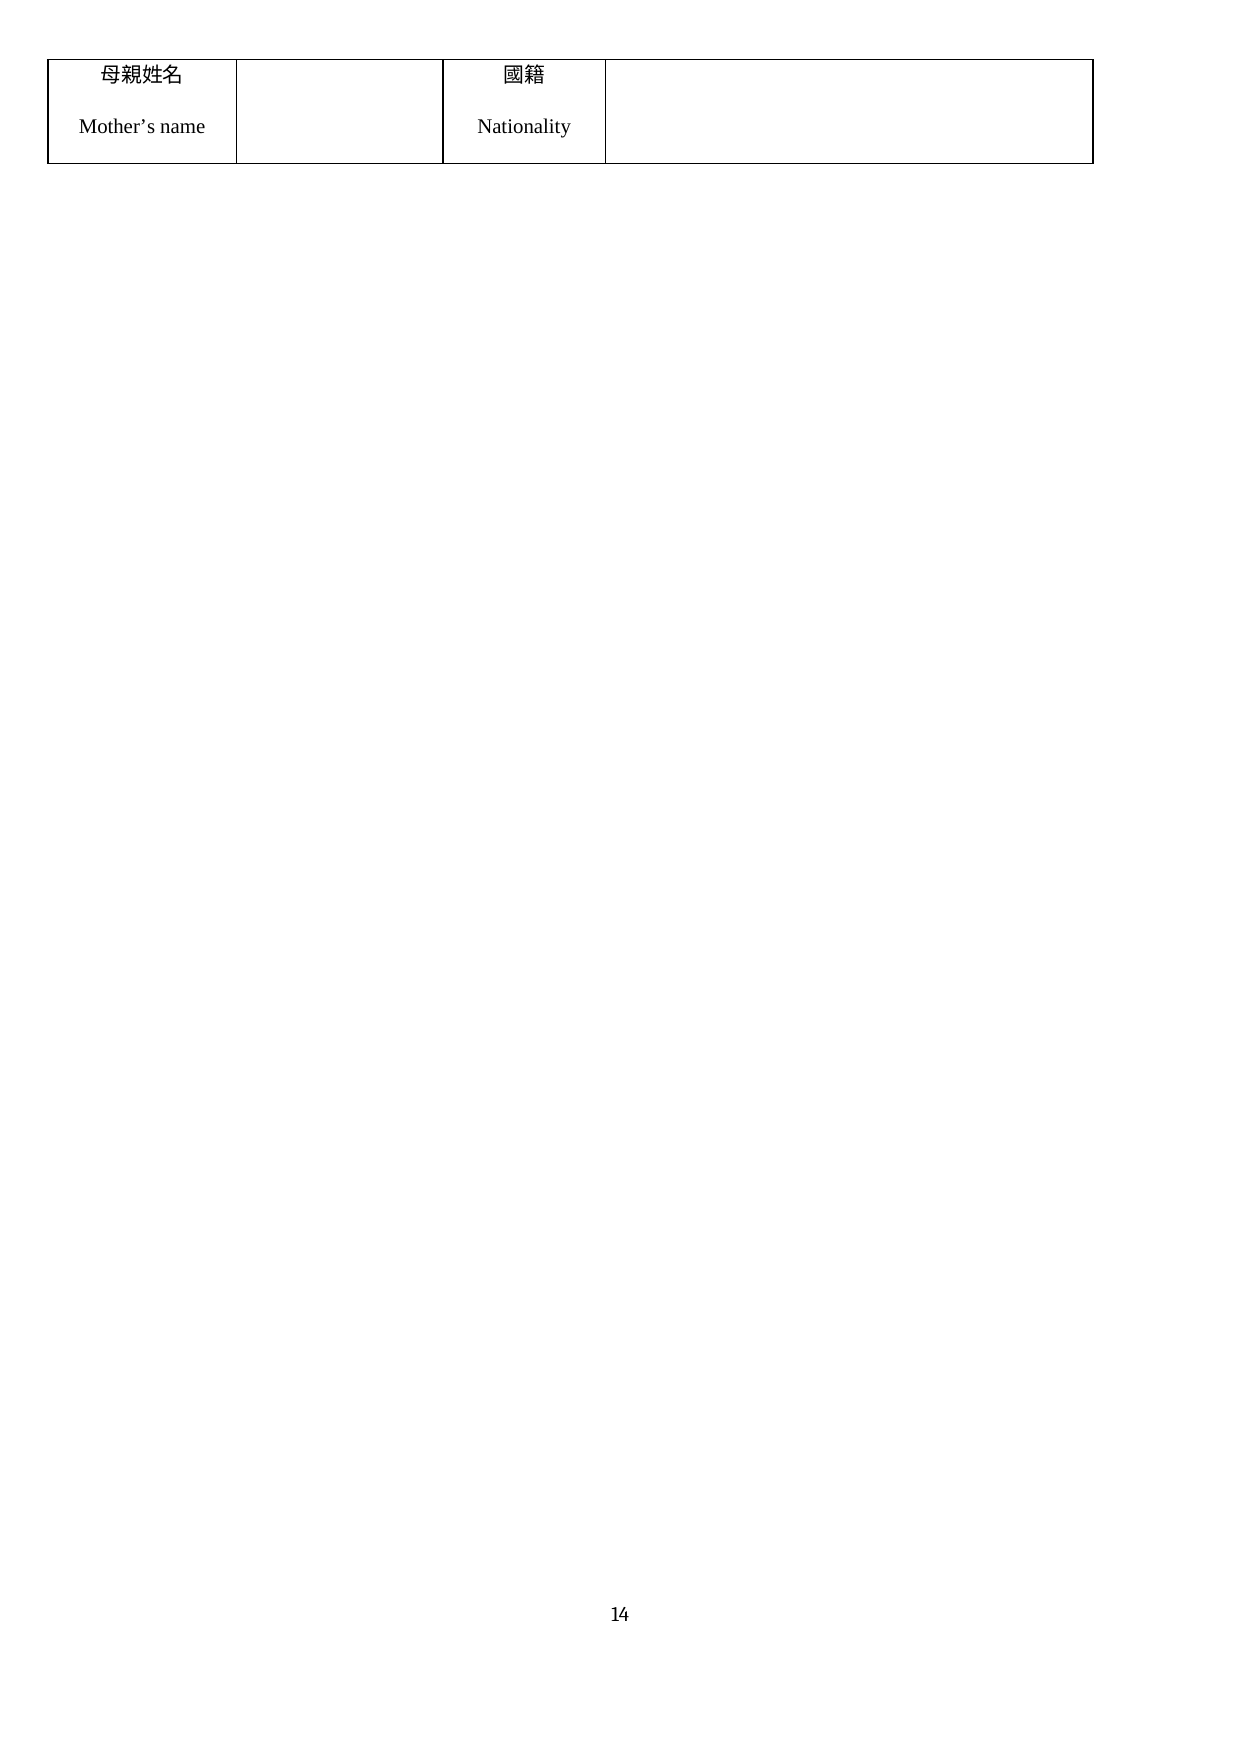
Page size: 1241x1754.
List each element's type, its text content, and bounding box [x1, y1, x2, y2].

table_cell 母親姓名 Mother’s name [49, 60, 236, 163]
table_cell [606, 60, 1092, 163]
table_cell 國籍 Nationality [444, 60, 605, 163]
table_cell [237, 60, 442, 163]
